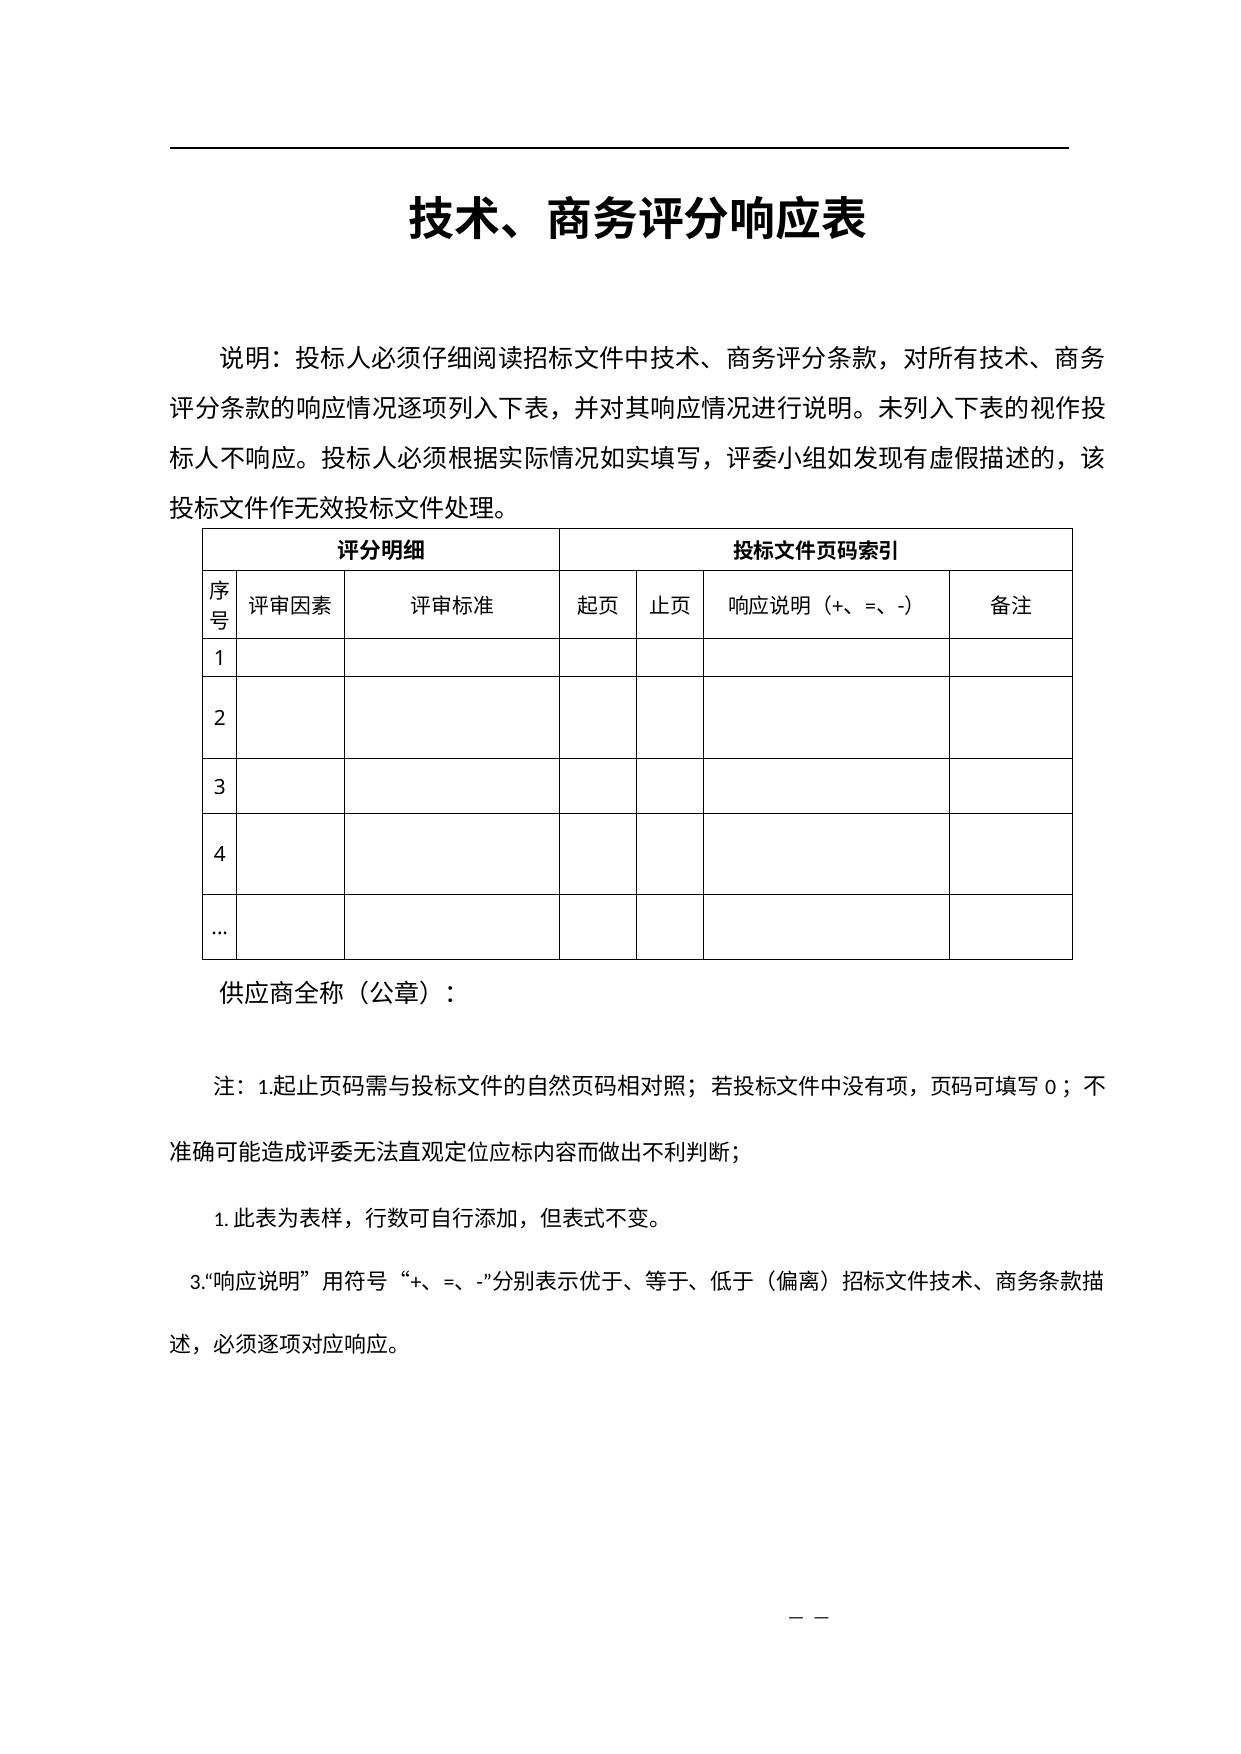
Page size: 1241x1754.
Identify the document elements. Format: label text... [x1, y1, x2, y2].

table_cell 序号 [203, 571, 236, 638]
text 说明：投标人必须仔细阅读招标文件中技术、商务评分条款，对所有技术、商务评分条款的响应情况逐项列入下表，并对其响应情况进行说明。未列入下表的视作投标人不响应。投标人必须根据实际情况如实填写，评委小组如发现有虚假描述的，该投标文件作无效投标文件处理。 [169, 327, 1106, 527]
table_header 投标文件页码索引 [560, 529, 1072, 569]
table_cell [637, 814, 703, 894]
table_cell [704, 895, 949, 958]
table_cell 2 [203, 677, 236, 758]
table_cell [237, 895, 344, 958]
table_cell [637, 677, 703, 758]
table_cell [345, 814, 559, 894]
table_cell 评审标准 [345, 571, 559, 638]
table_cell [560, 639, 636, 676]
table_cell [560, 677, 636, 758]
table_cell [637, 895, 703, 958]
table_cell [560, 814, 636, 894]
table_cell [950, 814, 1072, 894]
table_cell [237, 677, 344, 758]
text 供应商全称（公章）： [169, 959, 1106, 1014]
text 注：1.起止页码需与投标文件的自然页码相对照；若投标文件中没有项，页码可填写0 ；不准确可能造成评委无法直观定位应标内容而做出不利判断； [169, 1068, 1106, 1167]
table_cell [345, 895, 559, 958]
table_cell [345, 639, 559, 676]
table_cell 评审因素 [237, 571, 344, 638]
table_cell 止页 [637, 571, 703, 638]
table_cell [950, 639, 1072, 676]
table_cell [637, 759, 703, 813]
table_cell [704, 677, 949, 758]
table_cell [345, 677, 559, 758]
table_cell ... [203, 895, 236, 958]
table_cell [345, 759, 559, 813]
list 此表为表样，行数可自行添加，但表式不变。 3.“响应说明”用符号“+、=、-”分别表示优于、等于、低于（偏离）招标文件技术、商务条款描述，必须逐项对应响应。 [169, 1201, 1106, 1359]
text 技术、商务评分响应表 [169, 195, 1106, 245]
table_cell 起页 [560, 571, 636, 638]
table_cell [950, 759, 1072, 813]
table_cell 1 [203, 639, 236, 676]
table_cell [560, 895, 636, 958]
table_cell [950, 677, 1072, 758]
table_cell [237, 814, 344, 894]
table_cell 响应说明（+、=、-） [704, 571, 949, 638]
table_cell [637, 639, 703, 676]
table_cell [237, 759, 344, 813]
table_header 评分明细 [203, 529, 559, 569]
table_cell 备注 [950, 571, 1072, 638]
table_cell [237, 639, 344, 676]
table_cell [704, 639, 949, 676]
table_cell [950, 895, 1072, 958]
table_cell [704, 759, 949, 813]
table_cell [704, 814, 949, 894]
table_cell 4 [203, 814, 236, 894]
table_cell 3 [203, 759, 236, 813]
table_cell [560, 759, 636, 813]
